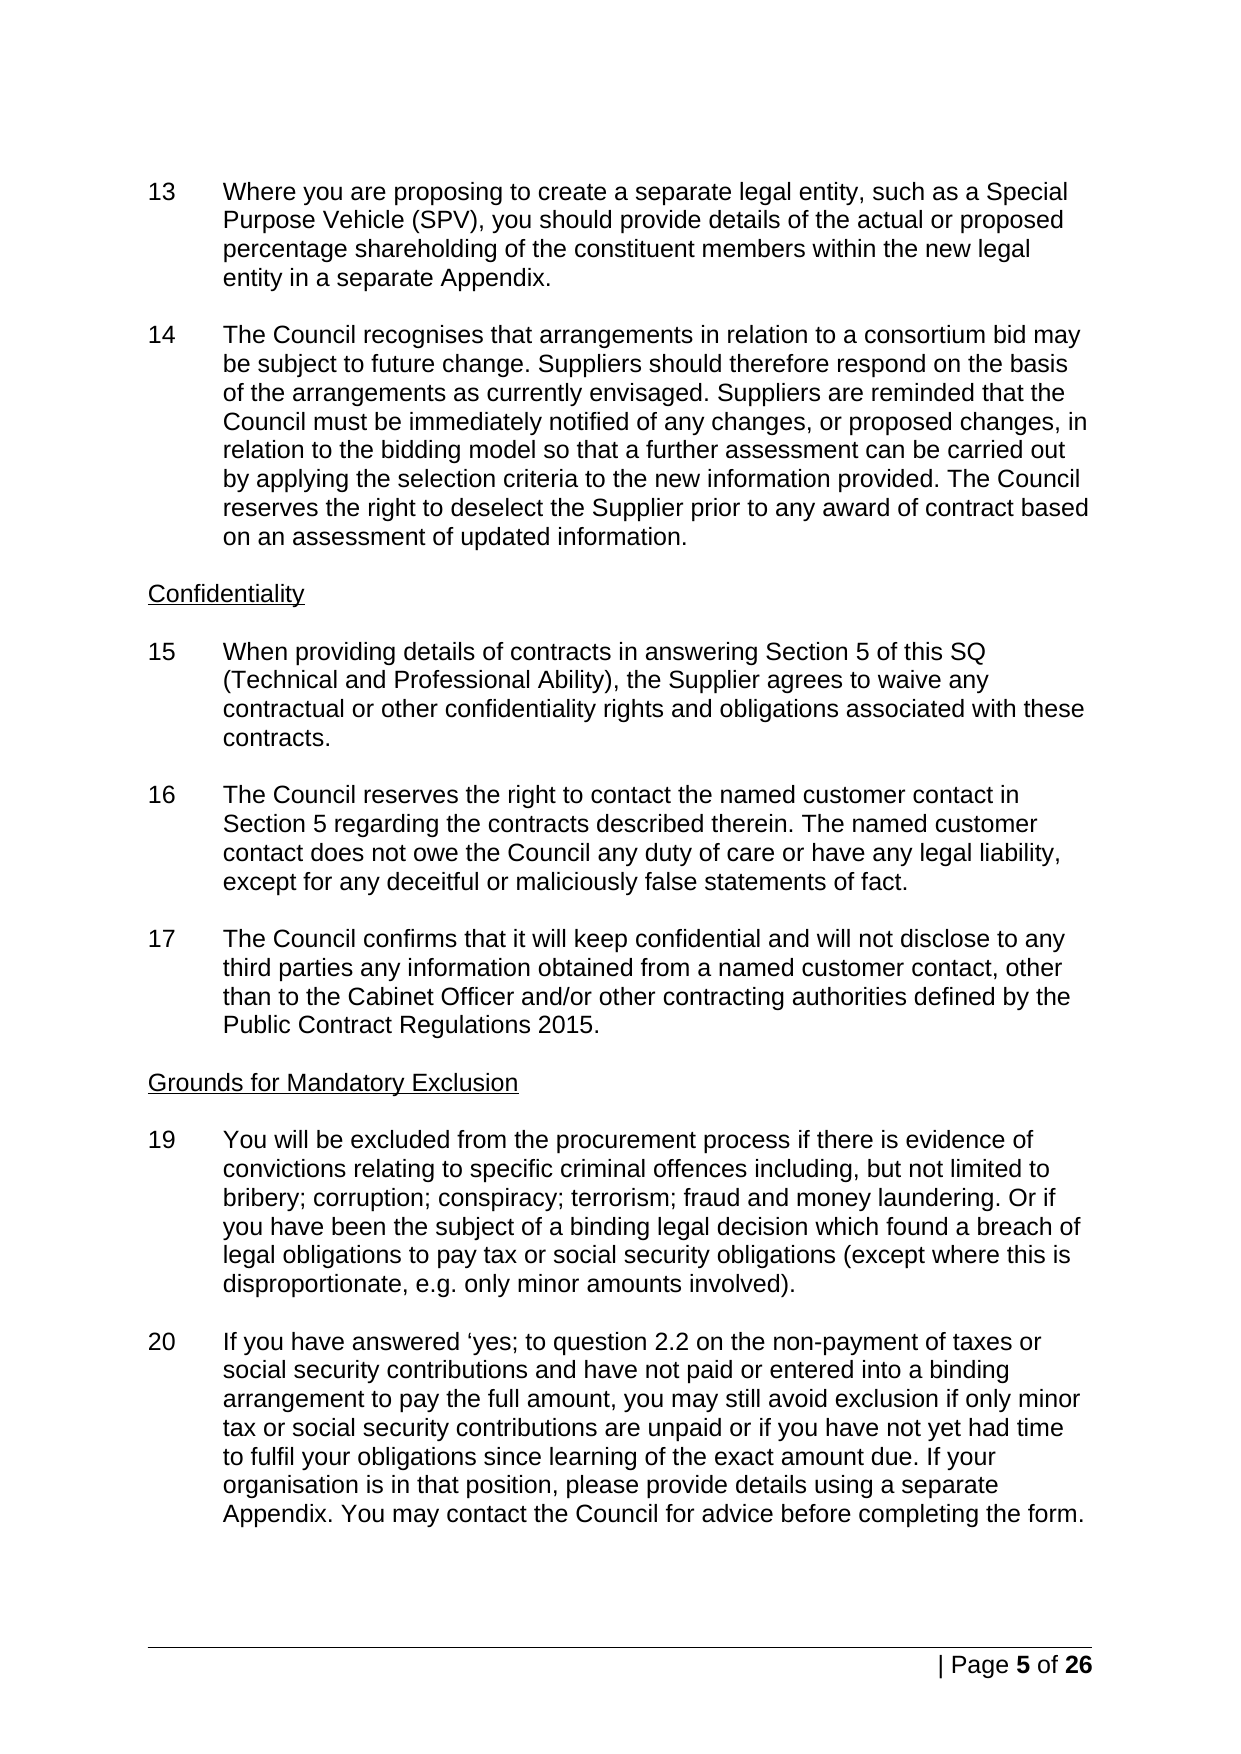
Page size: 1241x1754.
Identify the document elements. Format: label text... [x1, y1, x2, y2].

text 15 When providing details of contracts in answering Section 5 of this SQ (Technical and Professional Ability), the Supplier agrees to waive any contractual or other confidentiality rights and obligations associated with these contracts. [148, 636, 1092, 751]
text 14 The Council recognises that arrangements in relation to a consortium bid may be subject to future change. Suppliers should therefore respond on the basis of the arrangements as currently envisaged. Suppliers are reminded that the Council must be immediately notified of any changes, or proposed changes, in relation to the bidding model so that a further assessment can be carried out by applying the selection criteria to the new information provided. The Council reserves the right to deselect the Supplier prior to any award of contract based on an assessment of updated information. [148, 320, 1092, 550]
text 17 The Council confirms that it will keep confidential and will not disclose to any third parties any information obtained from a named customer contact, other than to the Cabinet Officer and/or other contracting authorities defined by the Public Contract Regulations 2015. [148, 924, 1092, 1039]
text 19 You will be excluded from the procurement process if there is evidence of convictions relating to specific criminal offences including, but not limited to bribery; corruption; conspiracy; terrorism; fraud and money laundering. Or if you have been the subject of a binding legal decision which found a breach of legal obligations to pay tax or social security obligations (except where this is disproportionate, e.g. only minor amounts involved). [148, 1125, 1092, 1298]
text Confidentiality [148, 579, 1092, 608]
text 20 If you have answered ‘yes; to question 2.2 on the non-payment of taxes or social security contributions and have not paid or entered into a binding arrangement to pay the full amount, you may still avoid exclusion if only minor tax or social security contributions are unpaid or if you have not yet had time to fulfil your obligations since learning of the exact amount due. If your organisation is in that position, please provide details using a separate Appendix. You may contact the Council for advice before completing the form. [148, 1326, 1092, 1528]
text Grounds for Mandatory Exclusion [148, 1068, 1092, 1096]
text 13 Where you are proposing to create a separate legal entity, such as a Special Purpose Vehicle (SPV), you should provide details of the actual or proposed percentage shareholding of the constituent members within the new legal entity in a separate Appendix. [148, 176, 1092, 291]
text 16 The Council reserves the right to contact the named customer contact in Section 5 regarding the contracts described therein. The named customer contact does not owe the Council any duty of care or have any legal liability, except for any deceitful or maliciously false statements of fact. [148, 780, 1092, 895]
